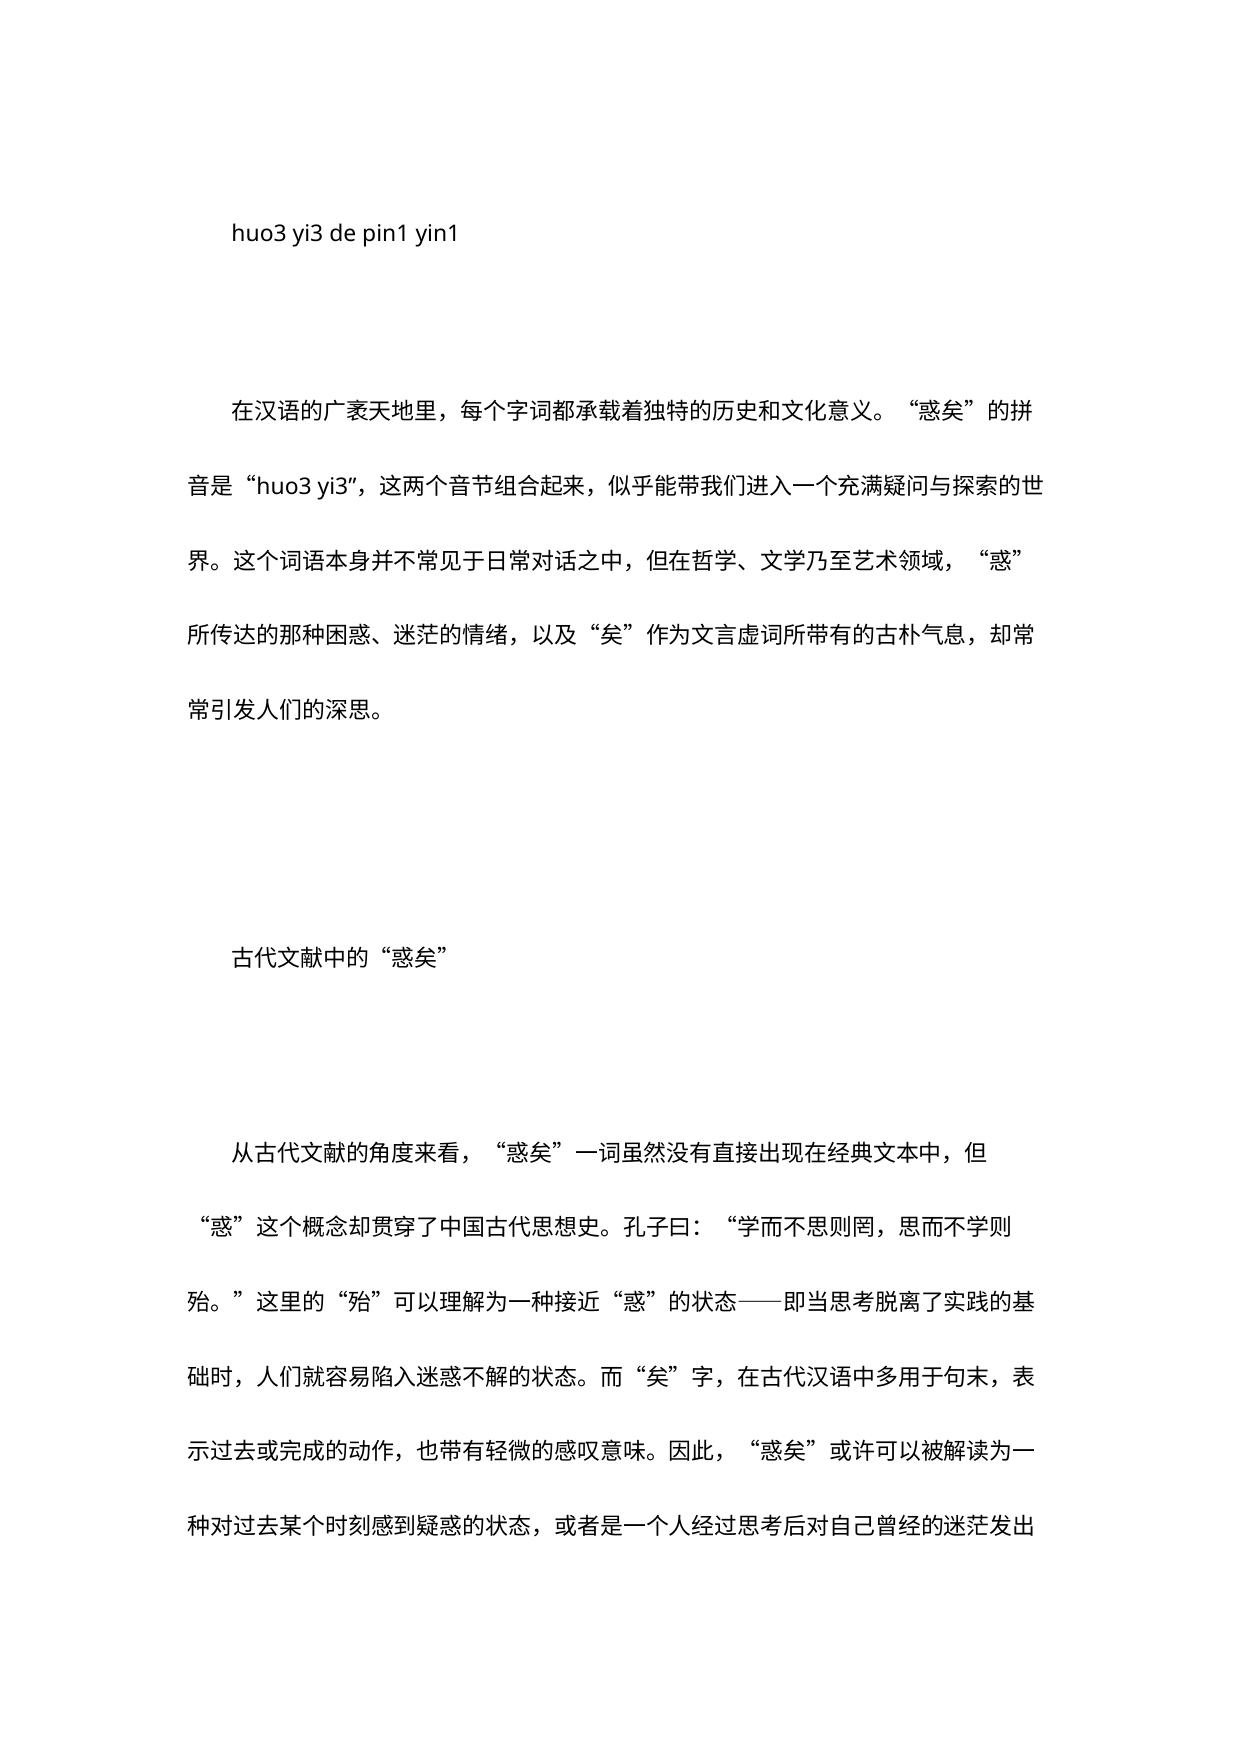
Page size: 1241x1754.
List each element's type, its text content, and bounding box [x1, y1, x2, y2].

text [187, 1119, 1053, 1557]
text huo3 yi3 de pin1 yin1 [187, 216, 1053, 248]
text 古代文献中的“惑矣” [187, 924, 1053, 989]
text 在汉语的广袤天地里，每个字词都承载着独特的历史和文化意义。“惑矣”的拼音是“huo3 yi3”，这两个音节组合起来，似乎能带我们进入一个充满疑问与探索的世界。这个词语本身并不常见于日常对话之中，但在哲学、文学乃至艺术领域，“惑”所传达的那种困惑、迷茫的情绪，以及“矣”作为文言虚词所带有的古朴气息，却常常引发人们的深思。 [187, 377, 1053, 741]
